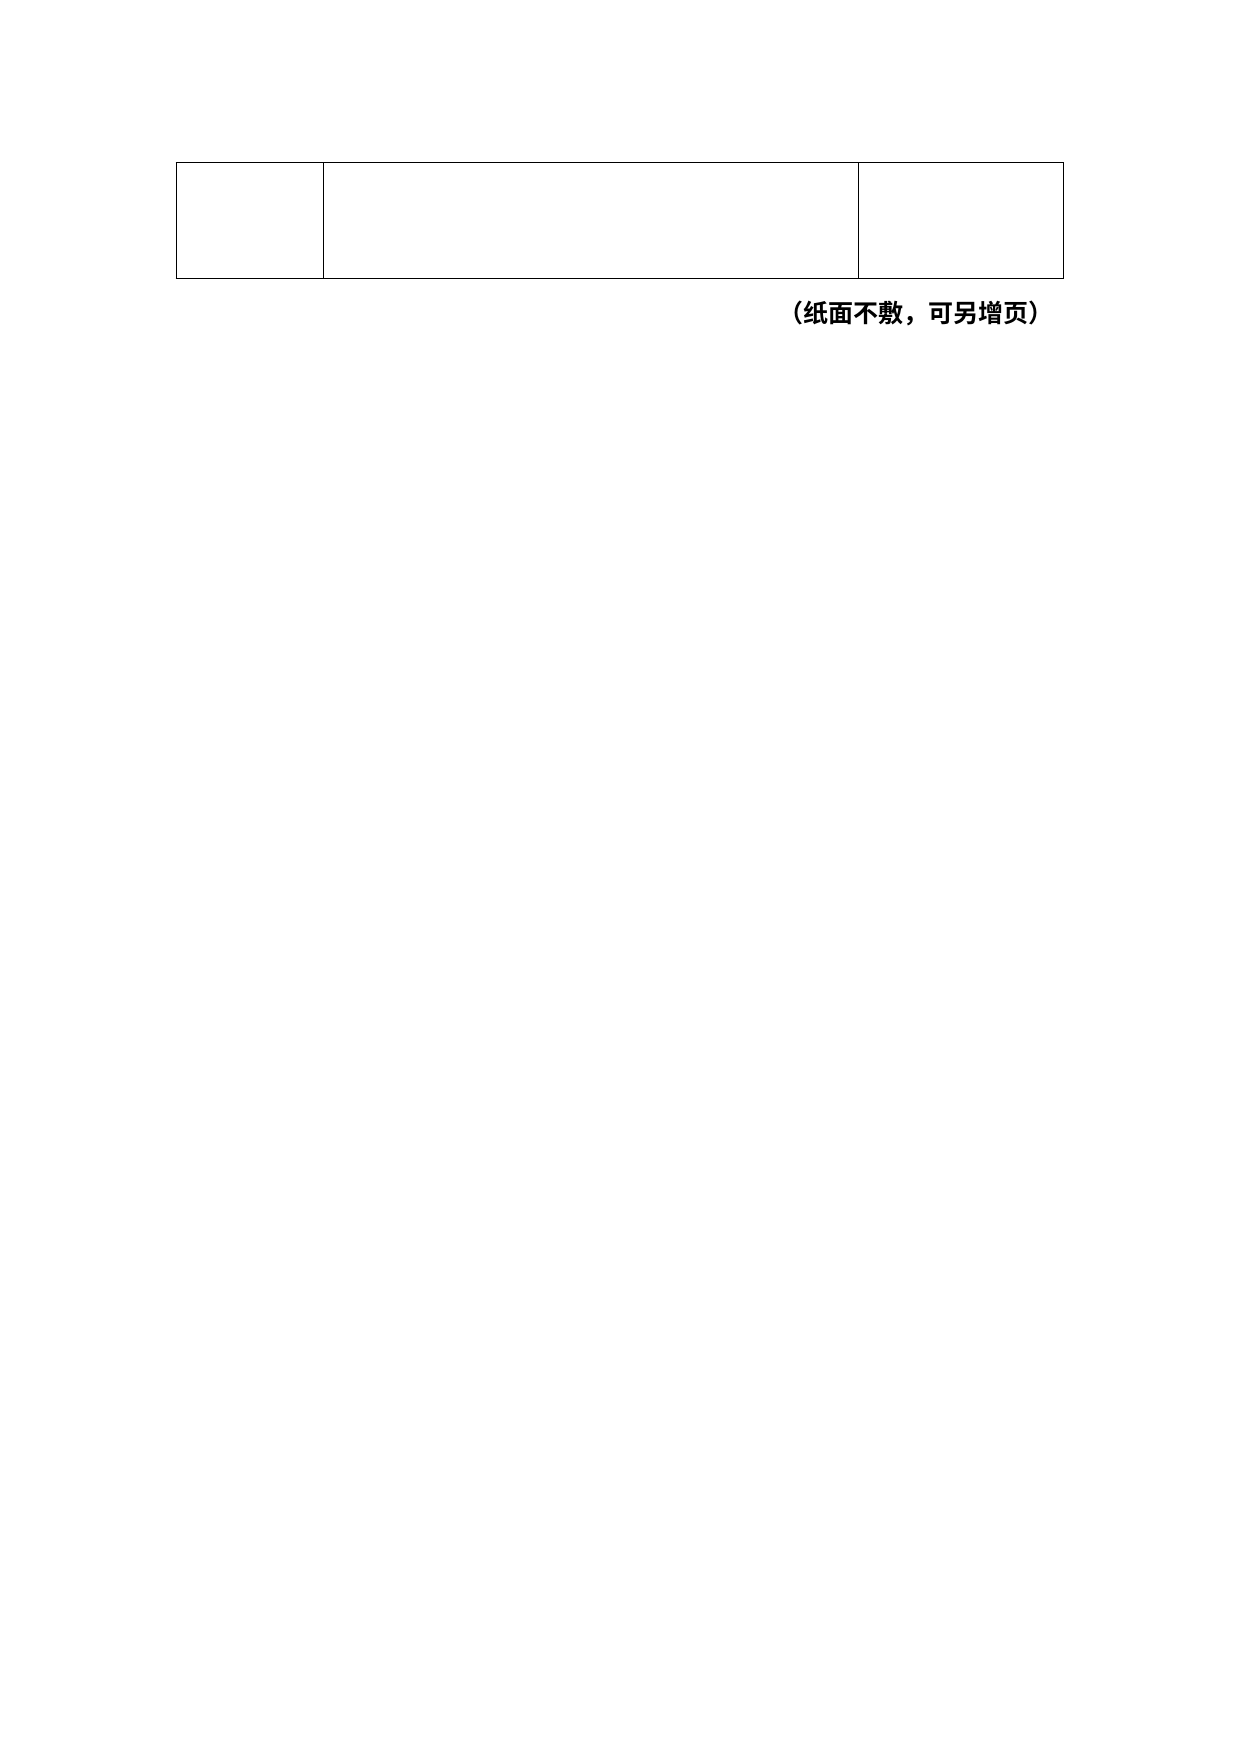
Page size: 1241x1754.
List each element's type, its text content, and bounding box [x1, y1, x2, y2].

table_cell [859, 163, 1063, 278]
table_cell [177, 163, 323, 278]
text （纸面不敷，可另增页） [187, 279, 1053, 344]
table_cell [324, 163, 858, 278]
